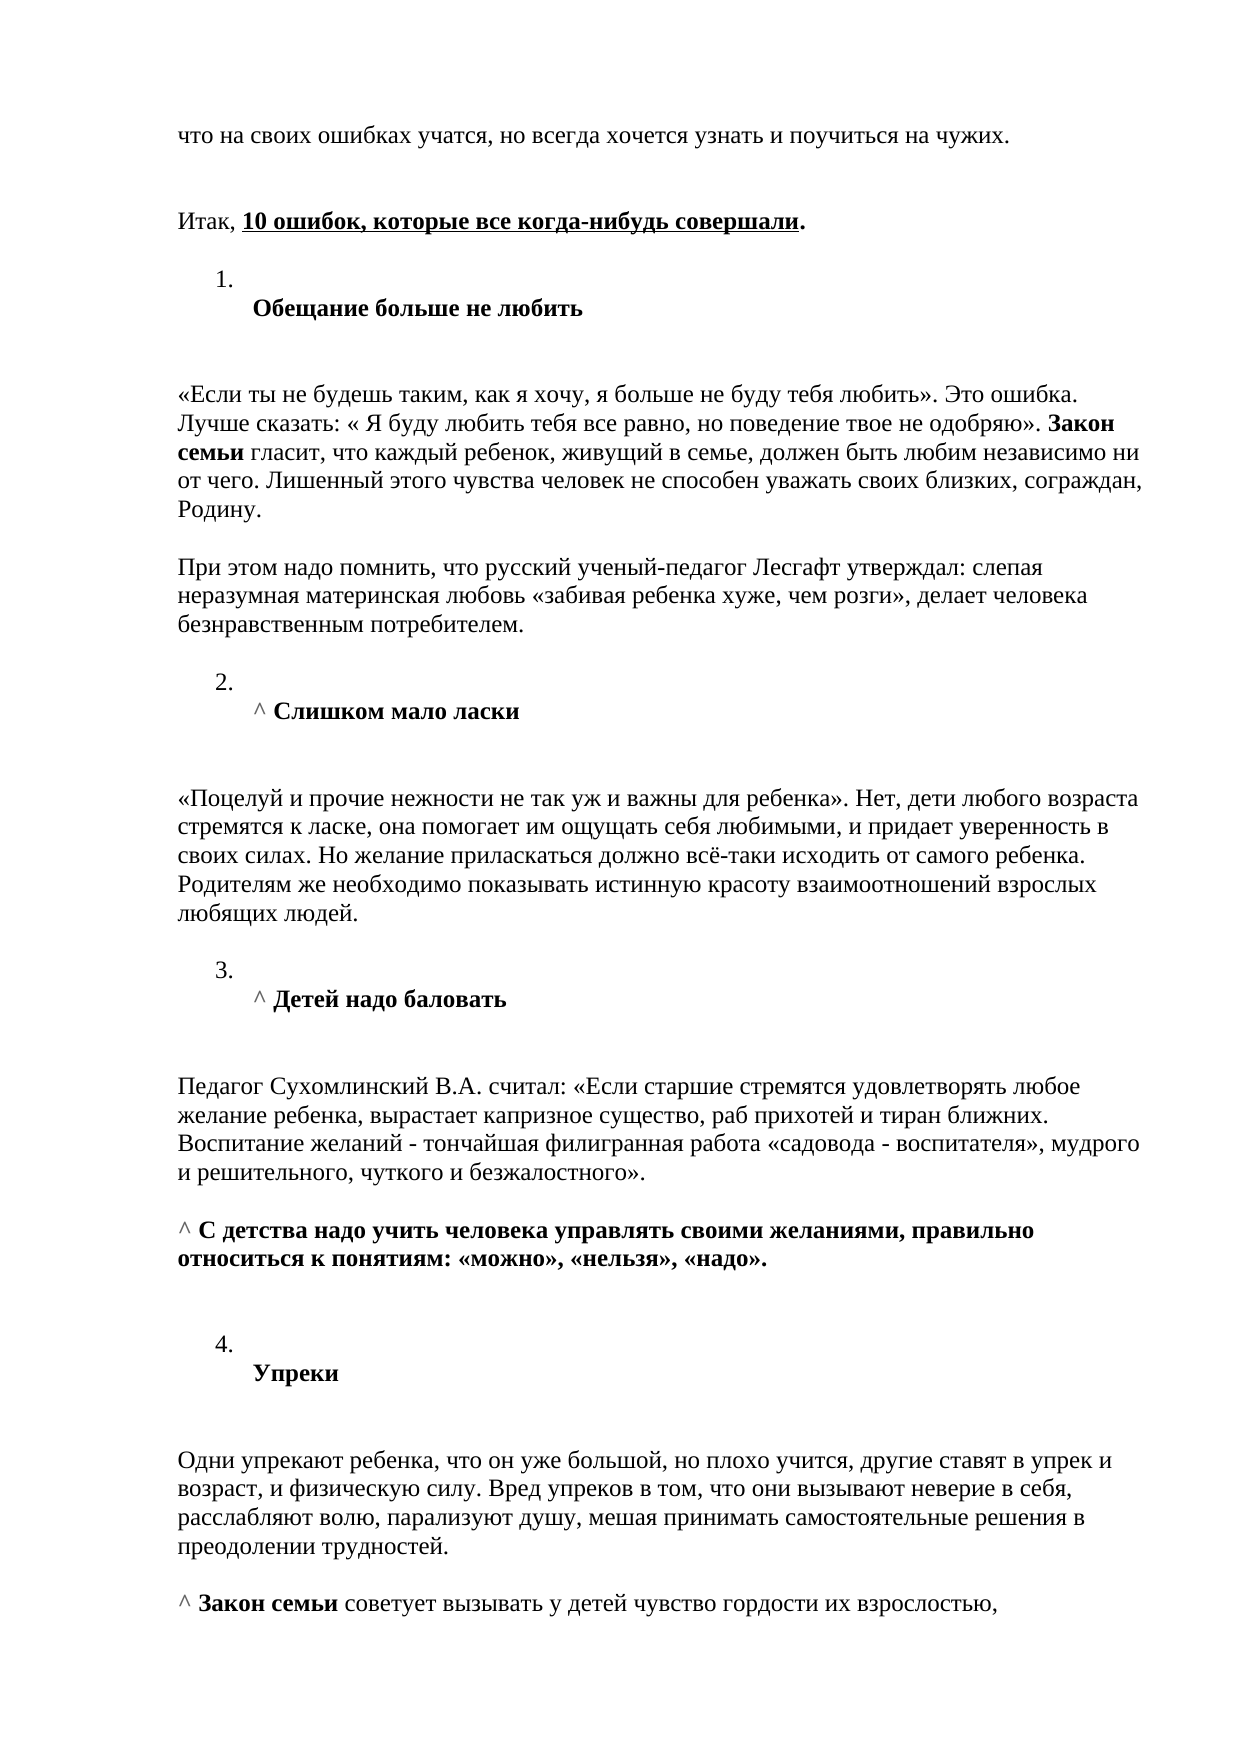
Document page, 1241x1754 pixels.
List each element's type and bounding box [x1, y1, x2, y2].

table_header [176, 118, 1150, 1619]
